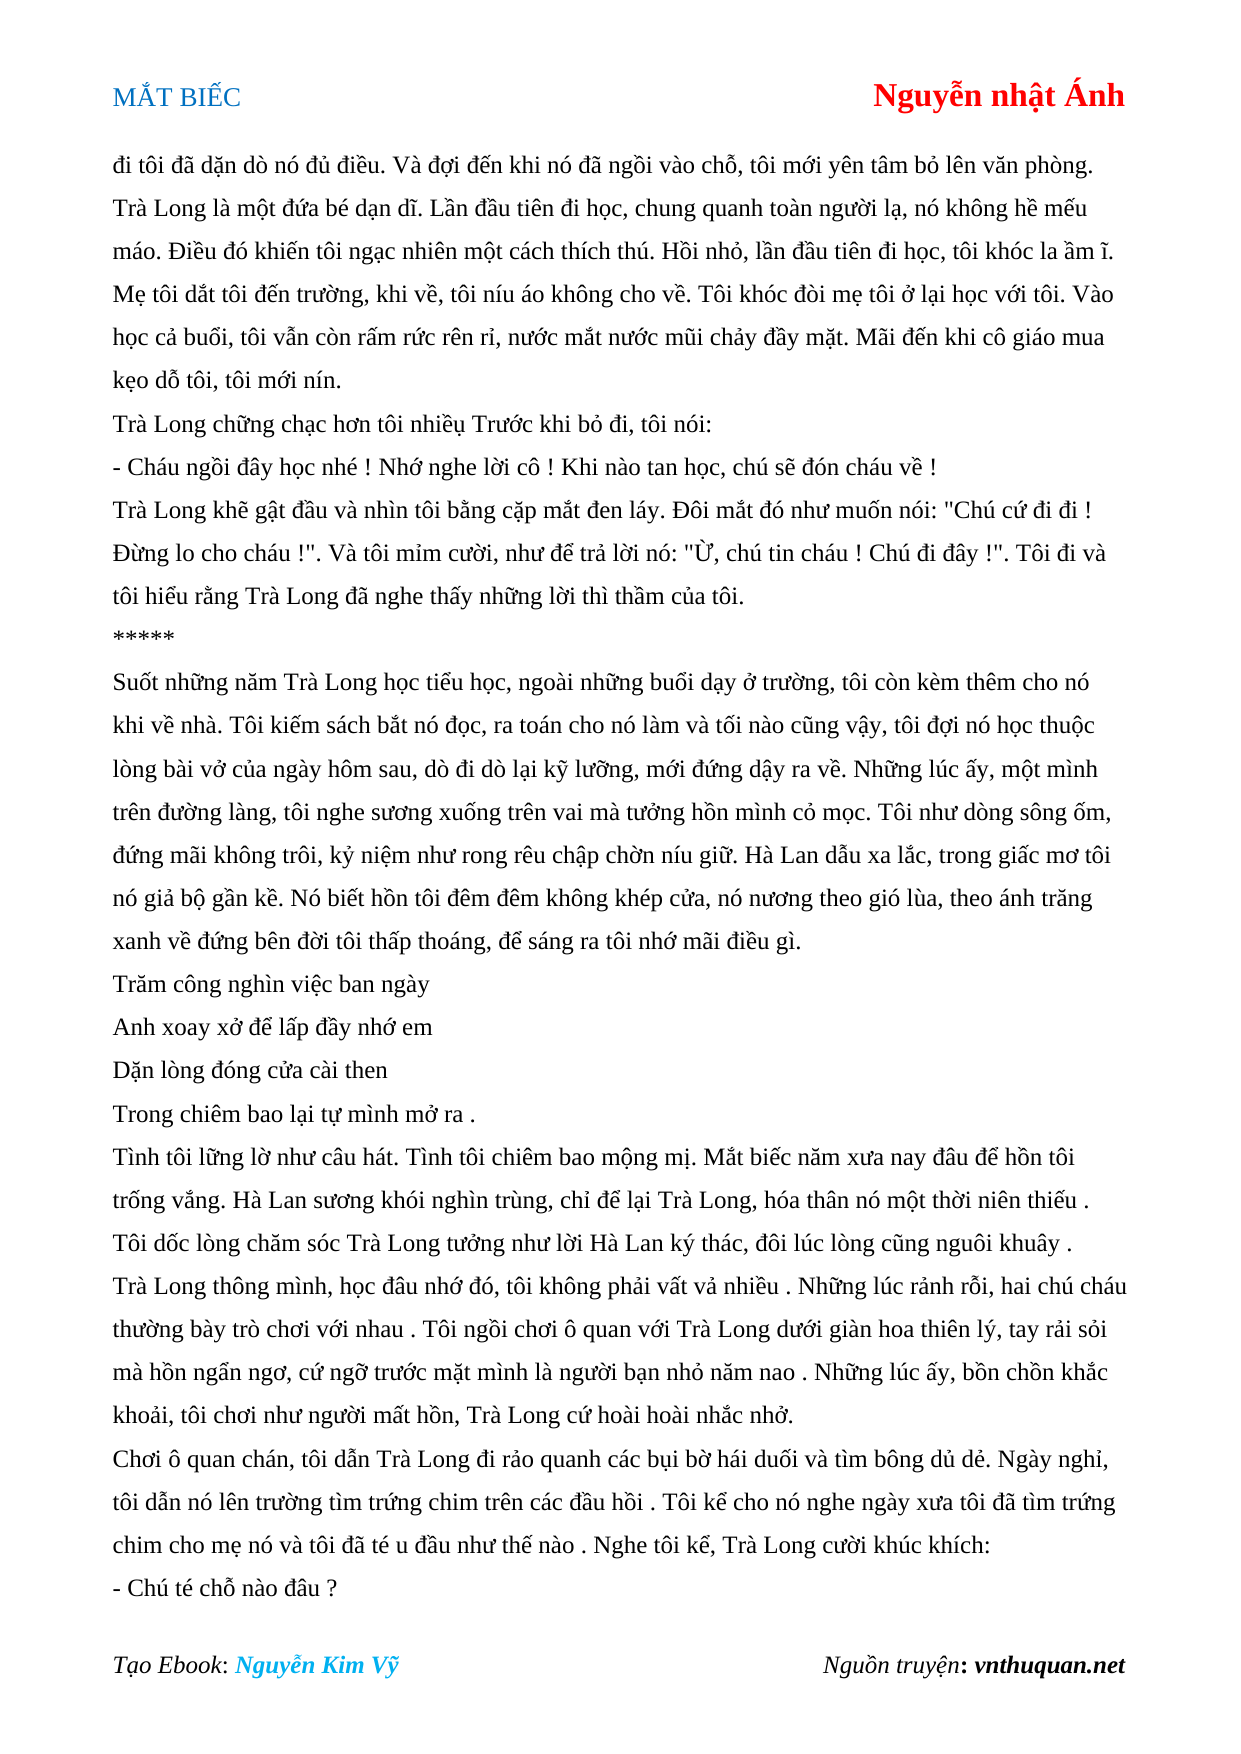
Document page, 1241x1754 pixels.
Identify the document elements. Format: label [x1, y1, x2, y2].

text [112, 150, 1128, 1602]
